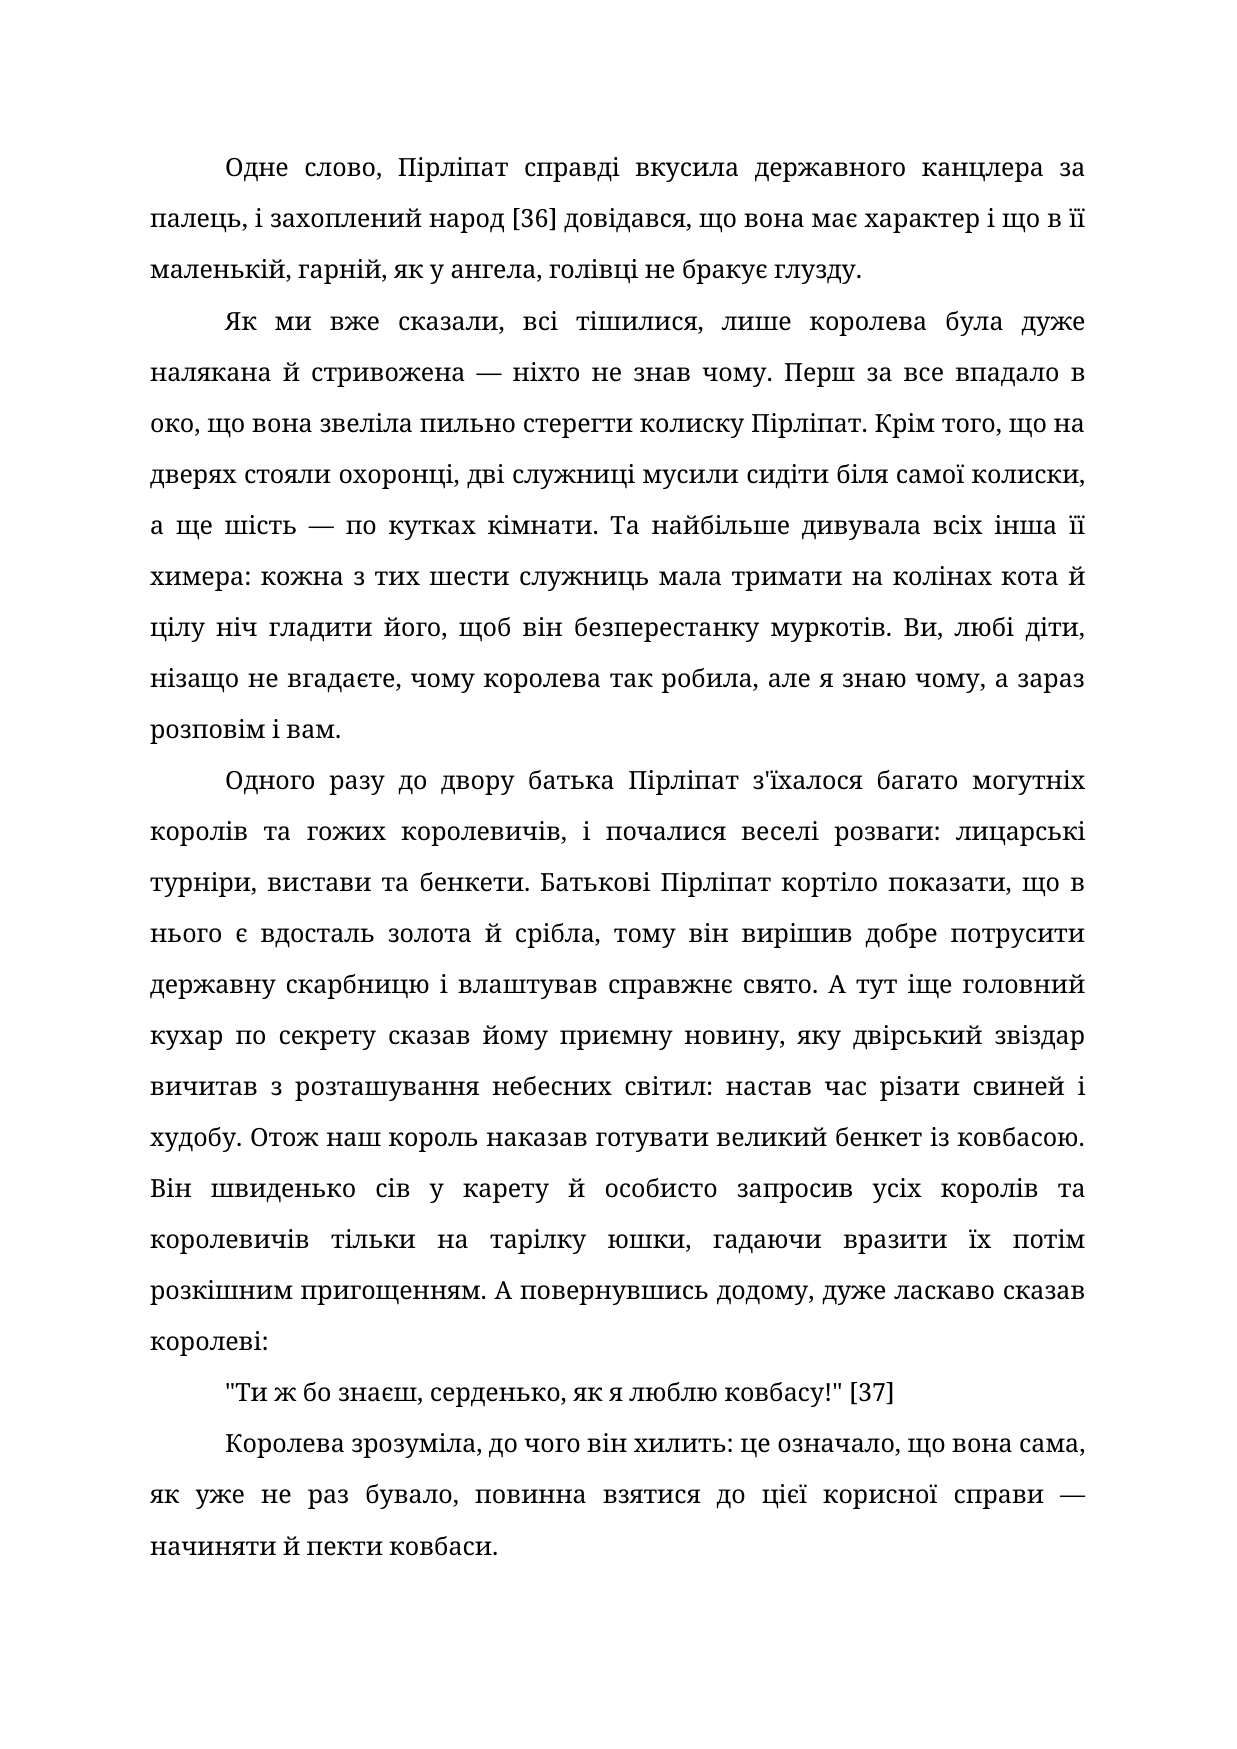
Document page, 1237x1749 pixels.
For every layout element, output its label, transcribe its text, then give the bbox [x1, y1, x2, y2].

text Королева зрозуміла, до чого він хилить: це означало, що вона сама, як уже не раз бувало, повинна взятися до цієї корисної справи — начиняти й пекти ковбаси. [150, 1426, 1086, 1562]
text "Ти ж бо знаєш, серденько, як я люблю ковбасу!" [37] [150, 1375, 1086, 1409]
text Одного разу до двору батька Пірліпат з'їхалося багато могутніх королів та гожих королевичів, і почалися веселі розваги: лицарські турніри, вистави та бенкети. Батькові Пірліпат кортіло показати, що в нього є вдосталь золота й срібла, тому він вирішив добре потрусити державну скарбницю і влаштував справжнє свято. А тут іще головний кухар по секрету сказав йому приємну новину, яку двірський звіздар вичитав з розташування небесних світил: настав час різати свиней і худобу. Отож наш король наказав готувати великий бенкет із ковбасою. Він швиденько сів у карету й особисто запросив усіх королів та королевичів тільки на тарілку юшки, гадаючи вразити їх потім розкішним пригощенням. А повернувшись додому, дуже ласкаво сказав королеві: [150, 762, 1086, 1358]
text Як ми вже сказали, всі тішилися, лише королева була дуже налякана й стривожена — ніхто не знав чому. Перш за все впадало в око, що вона звеліла пильно стерегти колиску Пірліпат. Крім того, що на дверях стояли охоронці, дві служниці мусили сидіти біля самої колиски, а ще шість — по кутках кімнати. Та найбільше дивувала всіх інша її химера: кожна з тих шести служниць мала тримати на колінах кота й цілу ніч гладити його, щоб він безперестанку муркотів. Ви, любі діти, нізащо не вгадаєте, чому королева так робила, але я знаю чому, а зараз розповім і вам. [150, 303, 1086, 746]
text Одне слово, Пірліпат справді вкусила державного канцлера за палець, і захоплений народ [36] довідався, що вона має характер і що в її маленькій, гарній, як у ангела, голівці не бракує глузду. [150, 150, 1086, 286]
